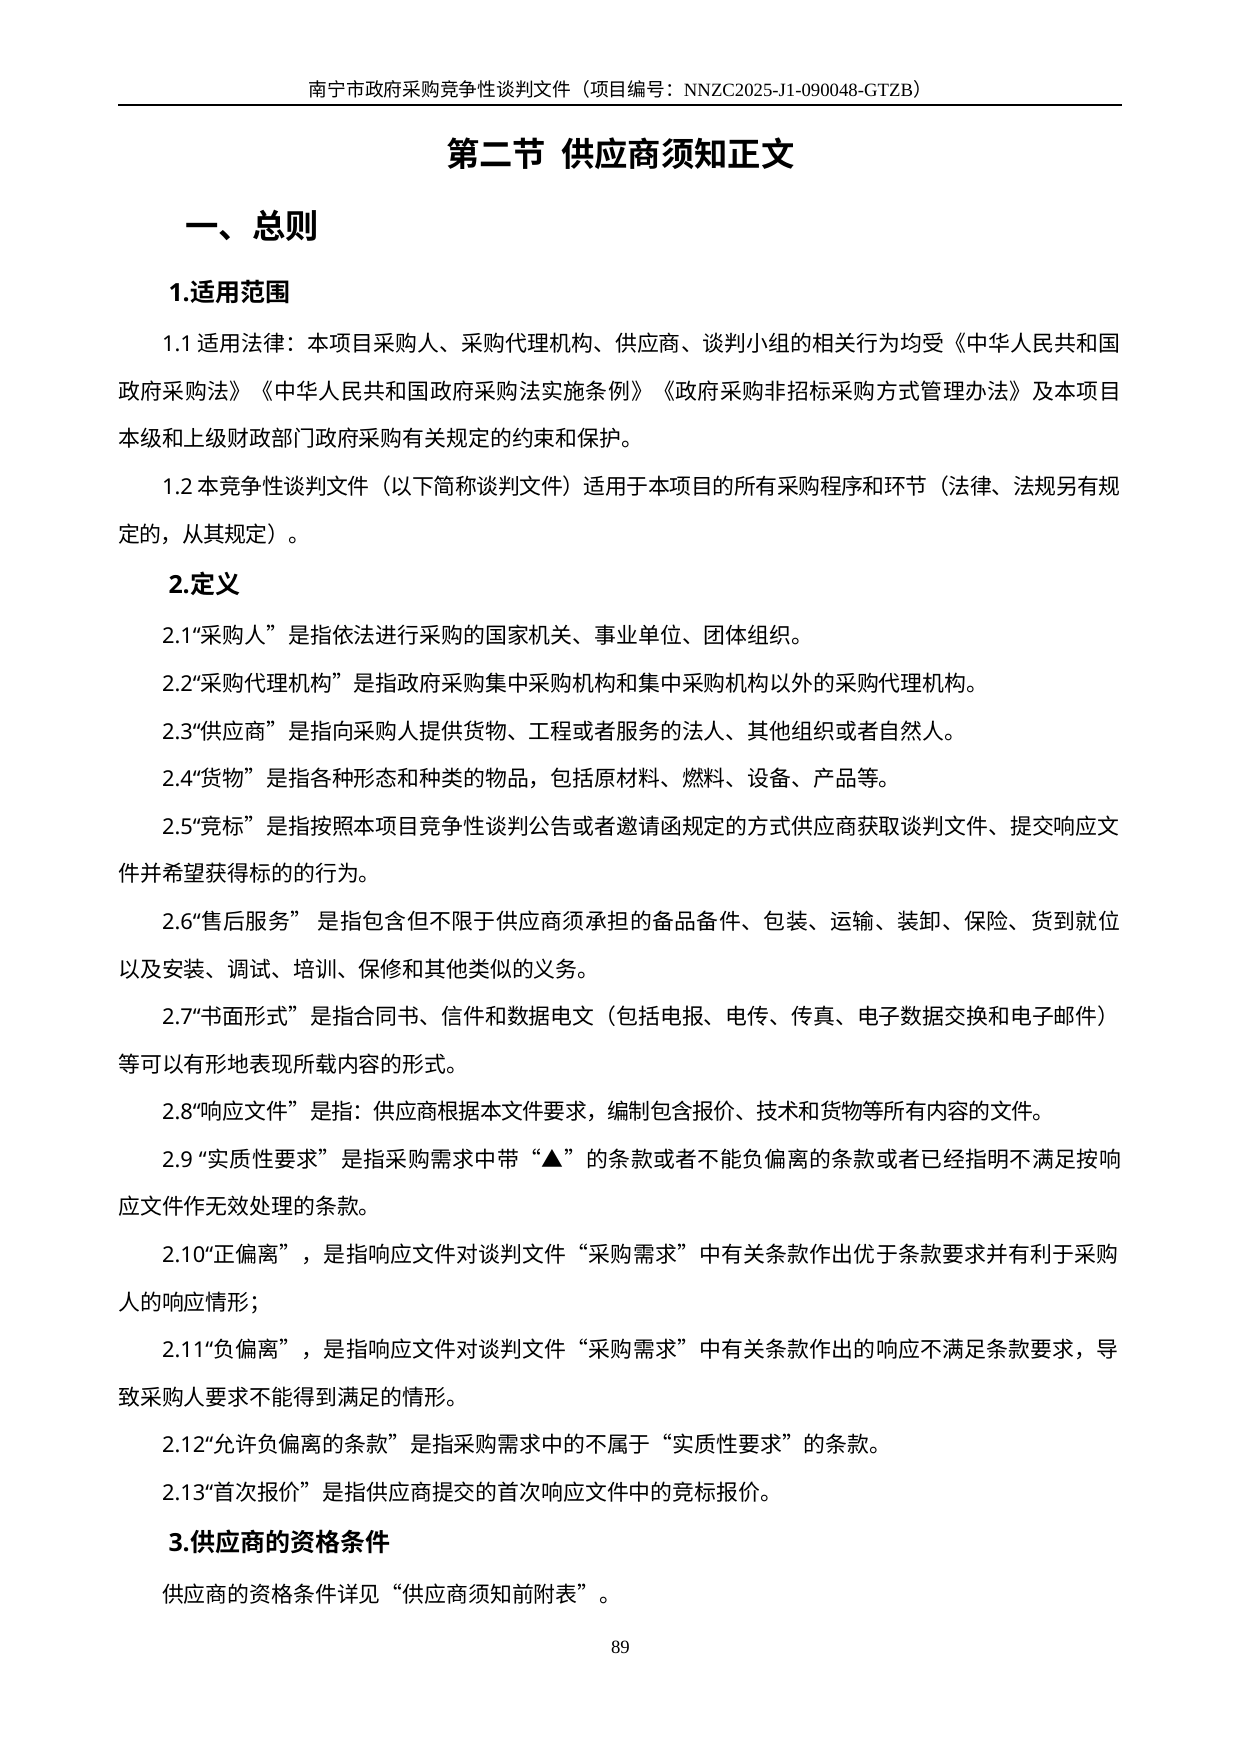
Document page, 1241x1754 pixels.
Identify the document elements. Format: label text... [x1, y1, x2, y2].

subtitle 一、总则 [118, 200, 1122, 248]
text 2.7“书面形式”是指合同书、信件和数据电文（包括电报、电传、传真、电子数据交换和电子邮件）等可以有形地表现所载内容的形式。 [118, 999, 1122, 1078]
text 2.11“负偏离”，是指响应文件对谈判文件“采购需求”中有关条款作出的响应不满足条款要求，导致采购人要求不能得到满足的情形。 [118, 1332, 1122, 1411]
text 第二节 供应商须知正文 [118, 127, 1122, 176]
text 2.4“货物”是指各种形态和种类的物品，包括原材料、燃料、设备、产品等。 [118, 761, 1122, 793]
text 2.定义 [118, 564, 1122, 600]
text 2.9 “实质性要求”是指采购需求中带“▲”的条款或者不能负偏离的条款或者已经指明不满足按响应文件作无效处理的条款。 [118, 1142, 1122, 1221]
text 1.适用范围 [118, 272, 1122, 308]
text 2.12“允许负偏离的条款”是指采购需求中的不属于“实质性要求”的条款。 [118, 1427, 1122, 1459]
text 2.6“售后服务” 是指包含但不限于供应商须承担的备品备件、包装、运输、装卸、保险、货到就位以及安装、调试、培训、保修和其他类似的义务。 [118, 904, 1122, 983]
text 2.2“采购代理机构”是指政府采购集中采购机构和集中采购机构以外的采购代理机构。 [118, 666, 1122, 698]
text 1.1适用法律：本项目采购人、采购代理机构、供应商、谈判小组的相关行为均受《中华人民共和国政府采购法》《中华人民共和国政府采购法实施条例》《政府采购非招标采购方式管理办法》及本项目本级和上级财政部门政府采购有关规定的约束和保护。 [118, 326, 1122, 453]
text 供应商的资格条件详见“供应商须知前附表”。 [118, 1577, 1122, 1608]
text 2.1“采购人”是指依法进行采购的国家机关、事业单位、团体组织。 [118, 618, 1122, 650]
text 2.5“竞标”是指按照本项目竞争性谈判公告或者邀请函规定的方式供应商获取谈判文件、提交响应文件并希望获得标的的行为。 [118, 809, 1122, 888]
text 2.8“响应文件”是指：供应商根据本文件要求，编制包含报价、技术和货物等所有内容的文件。 [118, 1094, 1122, 1126]
text 2.3“供应商”是指向采购人提供货物、工程或者服务的法人、其他组织或者自然人。 [118, 714, 1122, 745]
text 1.2本竞争性谈判文件（以下简称谈判文件）适用于本项目的所有采购程序和环节（法律、法规另有规定的，从其规定）。 [118, 469, 1122, 548]
text 2.13“首次报价”是指供应商提交的首次响应文件中的竞标报价。 [118, 1475, 1122, 1506]
text 3.供应商的资格条件 [118, 1522, 1122, 1558]
text 2.10“正偏离”，是指响应文件对谈判文件“采购需求”中有关条款作出优于条款要求并有利于采购人的响应情形； [118, 1237, 1122, 1316]
